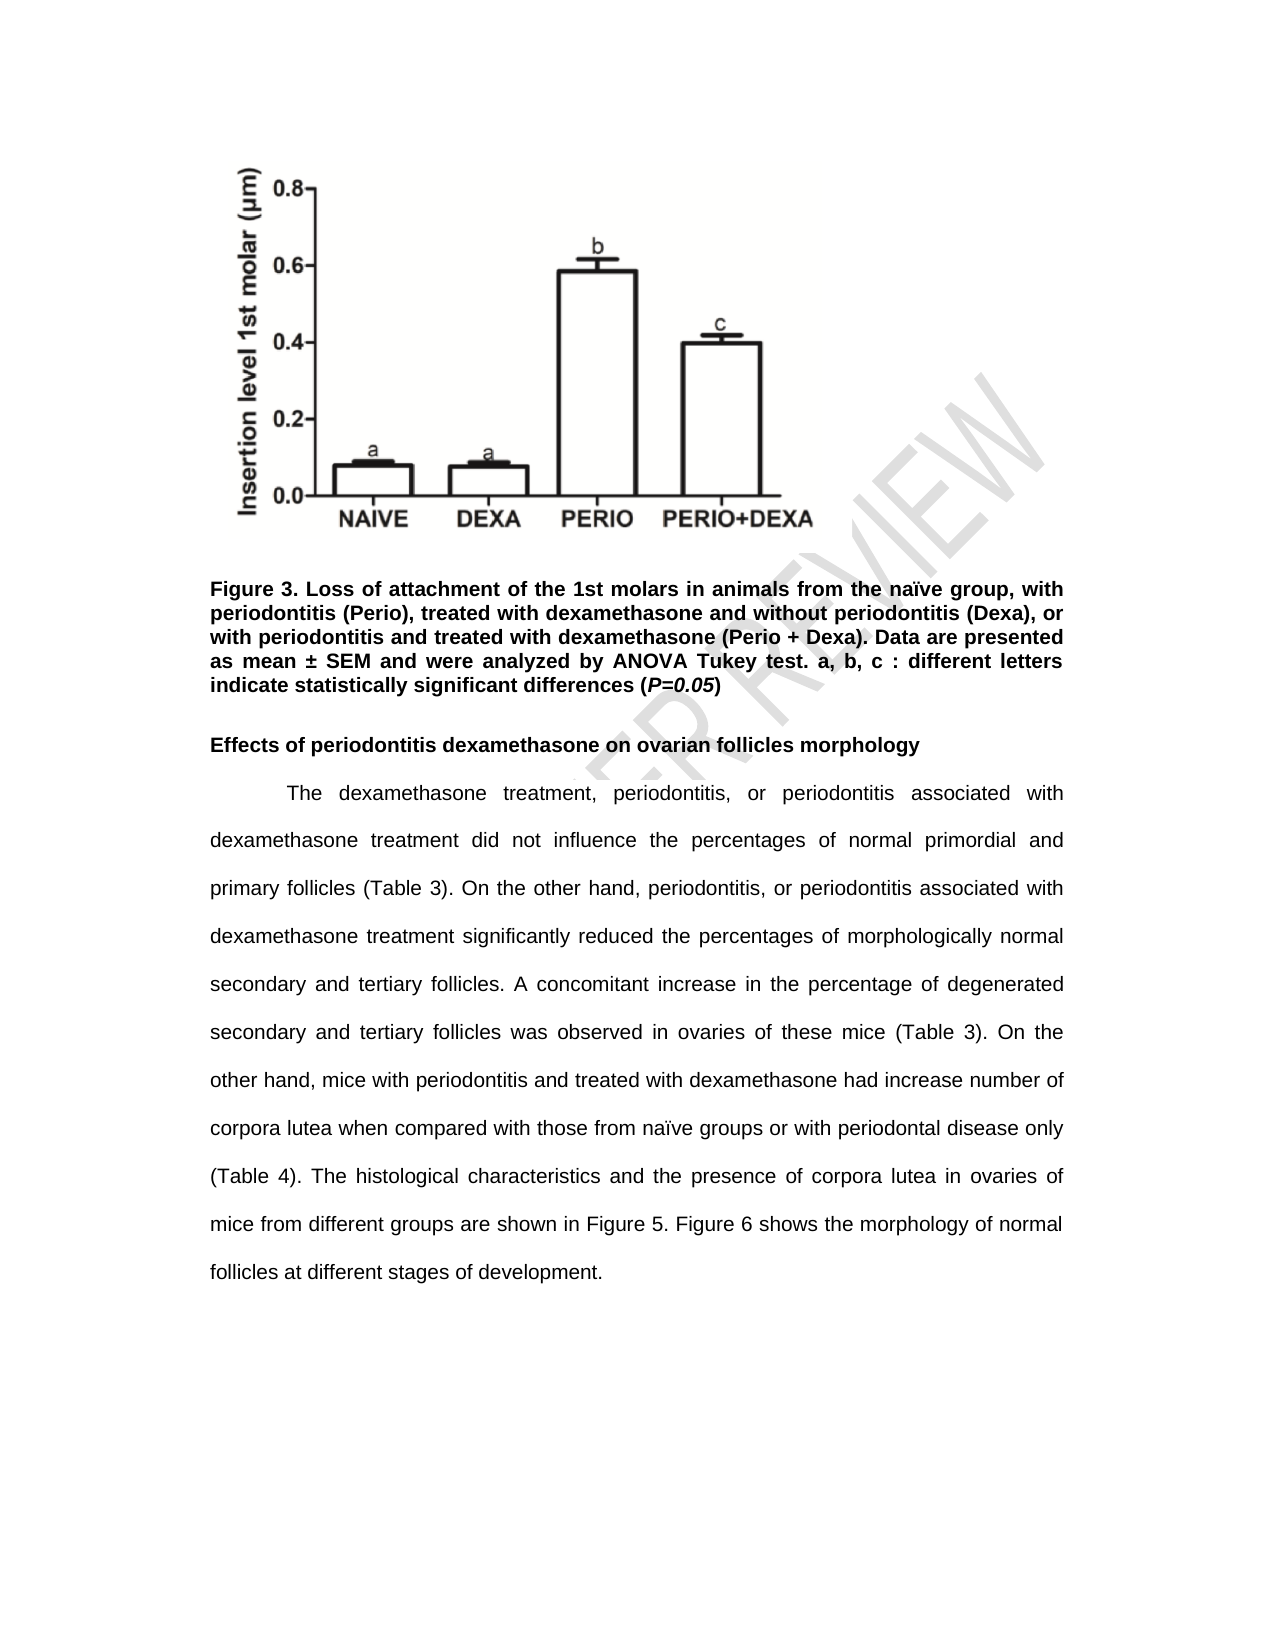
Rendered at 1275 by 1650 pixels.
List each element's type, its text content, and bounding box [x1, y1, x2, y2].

picture [210, 150, 853, 553]
text Figure 3. Loss of attachment of the 1st molars in animals from the naïve group, with periodontitis (Perio), treated with dexamethasone and without periodontitis (Dexa), or with periodontitis and treated with dexamethasone (Perio + Dexa). Data are presented as mean ± SEM and were analyzed by ANOVA Tukey test. a, b, c : different letters indicate statistically significant differences (P=0.05) [210, 577, 1065, 696]
text The dexamethasone treatment, periodontitis, or periodontitis associated with dexamethasone treatment did not influence the percentages of normal primordial and primary follicles (Table 3). On the other hand, periodontitis, or periodontitis associated with dexamethasone treatment significantly reduced the percentages of morphologically normal secondary and tertiary follicles. A concomitant increase in the percentage of degenerated secondary and tertiary follicles was observed in ovaries of these mice (Table 3). On the other hand, mice with periodontitis and treated with dexamethasone had increase number of corpora lutea when compared with those from naïve groups or with periodontal disease only (Table 4). The histological characteristics and the presence of corpora lutea in ovaries of mice from different groups are shown in Figure 5. Figure 6 shows the morphology of normal follicles at different stages of development. [210, 780, 1065, 1283]
text Effects of periodontitis dexamethasone on ovarian follicles morphology [210, 732, 1065, 756]
